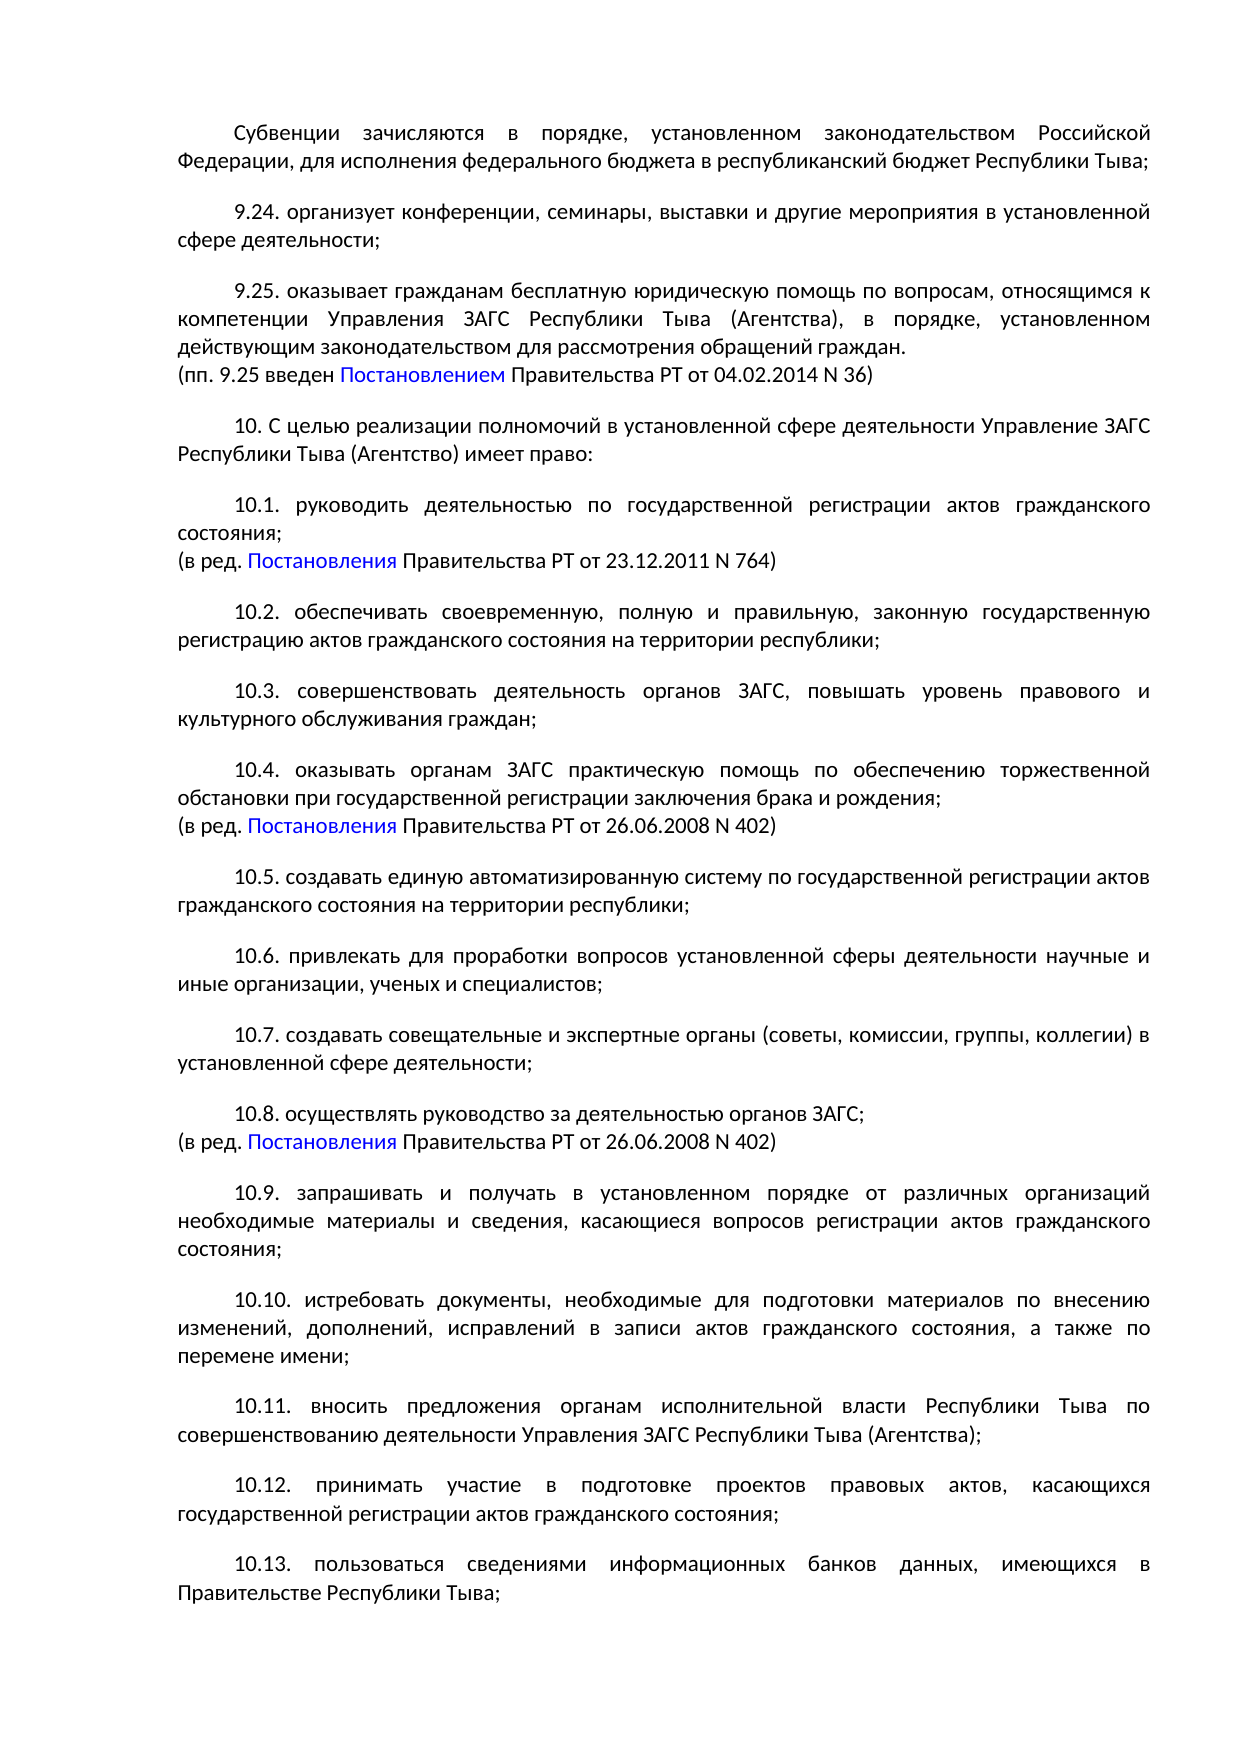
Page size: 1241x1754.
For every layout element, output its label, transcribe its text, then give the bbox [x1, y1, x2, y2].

text 10.10. истребовать документы, необходимые для подготовки материалов по внесению изменений, дополнений, исправлений в записи актов гражданского состояния, а также по перемене имени; [177, 1285, 1152, 1369]
text (в ред. Постановления Правительства РТ от 26.06.2008 N 402) [177, 1127, 1152, 1155]
text 9.25. оказывает гражданам бесплатную юридическую помощь по вопросам, относящимся к компетенции Управления ЗАГС Республики Тыва (Агентства), в порядке, установленном действующим законодательством для рассмотрения обращений граждан. [177, 276, 1152, 360]
text 10.1. руководить деятельностью по государственной регистрации актов гражданского состояния; [177, 490, 1152, 546]
text 10.4. оказывать органам ЗАГС практическую помощь по обеспечению торжественной обстановки при государственной регистрации заключения брака и рождения; [177, 755, 1152, 811]
text 10.2. обеспечивать своевременную, полную и правильную, законную государственную регистрацию актов гражданского состояния на территории республики; [177, 597, 1152, 653]
text 10. С целью реализации полномочий в установленной сфере деятельности Управление ЗАГС Республики Тыва (Агентство) имеет право: [177, 411, 1152, 467]
text 10.5. создавать единую автоматизированную систему по государственной регистрации актов гражданского состояния на территории республики; [177, 862, 1152, 918]
text 9.24. организует конференции, семинары, выставки и другие мероприятия в установленной сфере деятельности; [177, 197, 1152, 253]
text 10.9. запрашивать и получать в установленном порядке от различных организаций необходимые материалы и сведения, касающиеся вопросов регистрации актов гражданского состояния; [177, 1178, 1152, 1262]
text 10.6. привлекать для проработки вопросов установленной сферы деятельности научные и иные организации, ученых и специалистов; [177, 941, 1152, 997]
text 10.3. совершенствовать деятельность органов ЗАГС, повышать уровень правового и культурного обслуживания граждан; [177, 676, 1152, 732]
text 10.7. создавать совещательные и экспертные органы (советы, комиссии, группы, коллегии) в установленной сфере деятельности; [177, 1020, 1152, 1076]
text 10.11. вносить предложения органам исполнительной власти Республики Тыва по совершенствованию деятельности Управления ЗАГС Республики Тыва (Агентства); [177, 1392, 1152, 1448]
text Субвенции зачисляются в порядке, установленном законодательством Российской Федерации, для исполнения федерального бюджета в республиканский бюджет Республики Тыва; [177, 118, 1152, 174]
text 10.8. осуществлять руководство за деятельностью органов ЗАГС; [177, 1099, 1152, 1127]
text (пп. 9.25 введен Постановлением Правительства РТ от 04.02.2014 N 36) [177, 360, 1152, 388]
text (в ред. Постановления Правительства РТ от 26.06.2008 N 402) [177, 811, 1152, 839]
text (в ред. Постановления Правительства РТ от 23.12.2011 N 764) [177, 546, 1152, 574]
text 10.13. пользоваться сведениями информационных банков данных, имеющихся в Правительстве Республики Тыва; [177, 1549, 1152, 1606]
text 10.12. принимать участие в подготовке проектов правовых актов, касающихся государственной регистрации актов гражданского состояния; [177, 1471, 1152, 1527]
